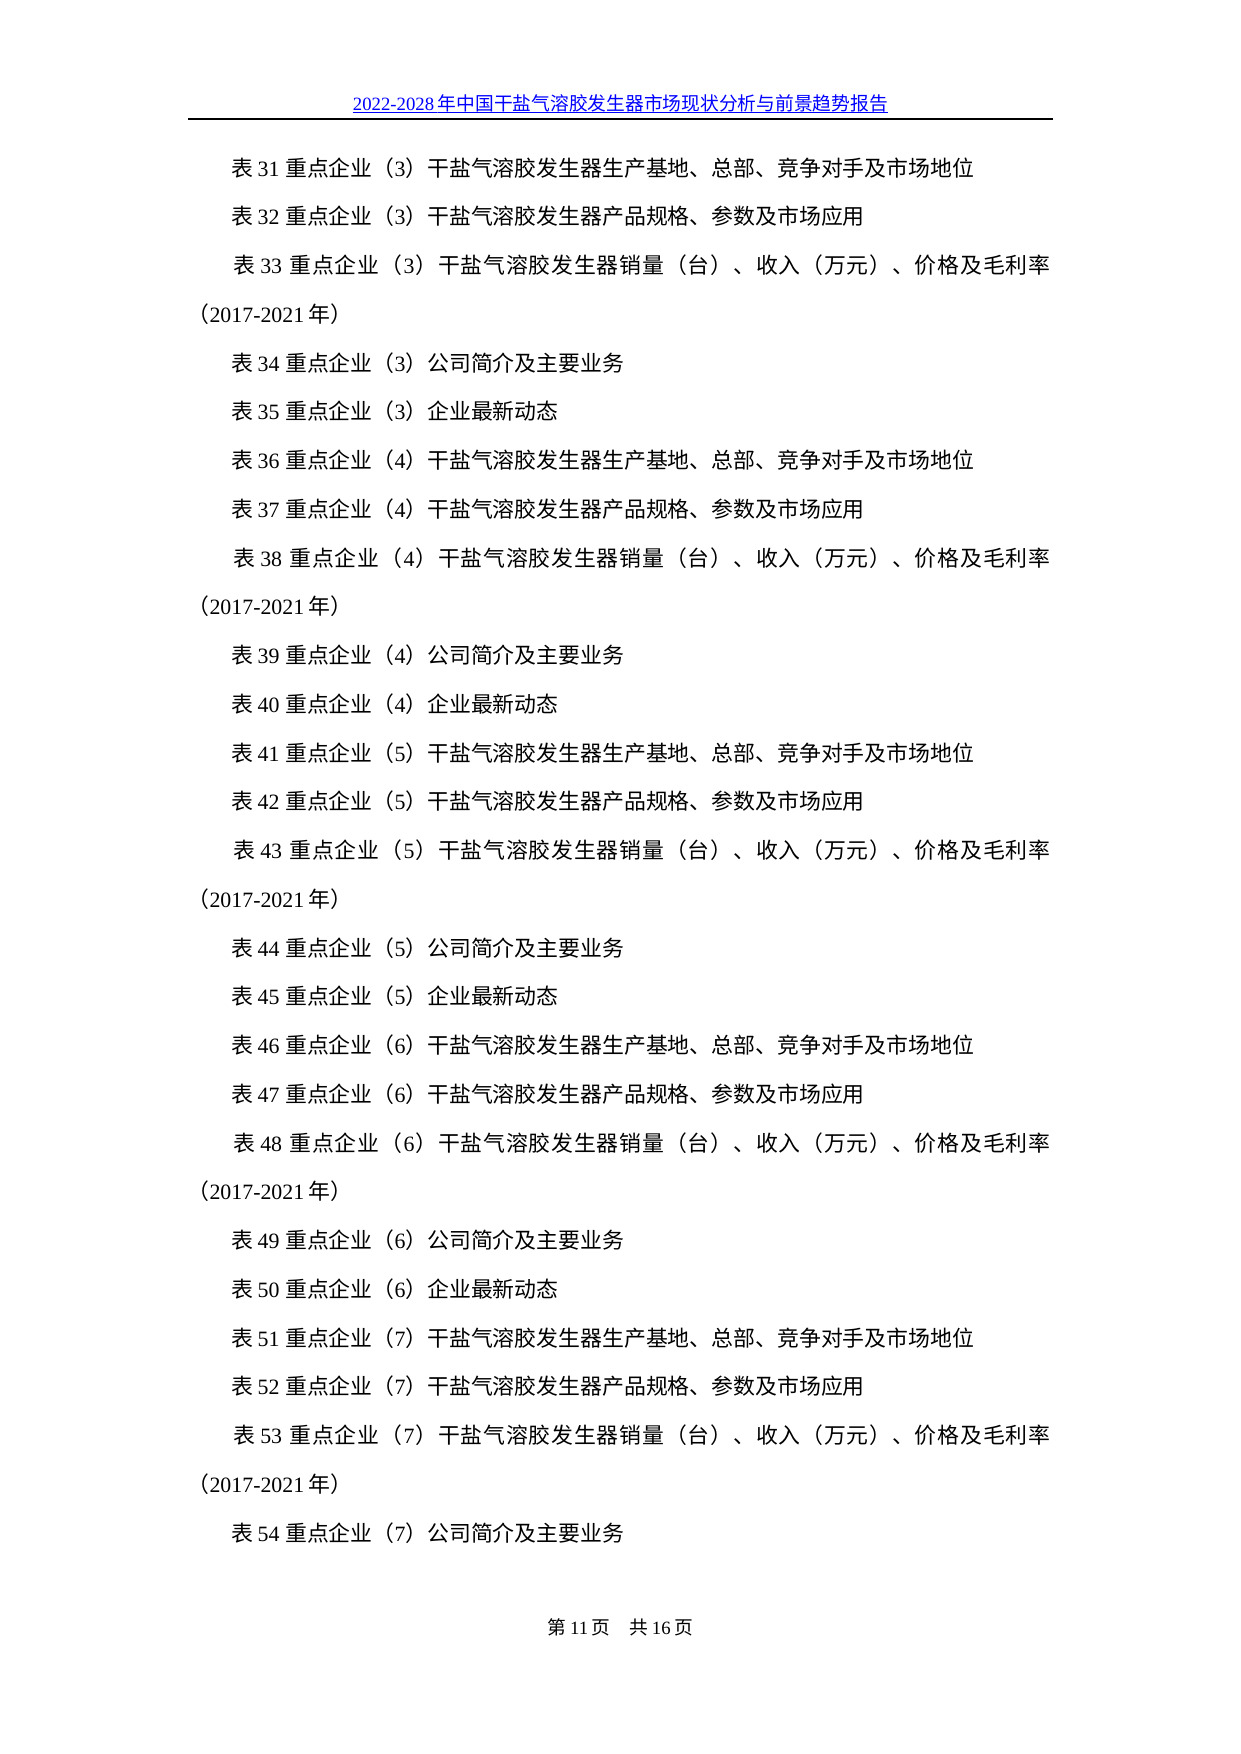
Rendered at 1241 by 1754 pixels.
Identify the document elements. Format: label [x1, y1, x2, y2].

text [187, 150, 1053, 1548]
